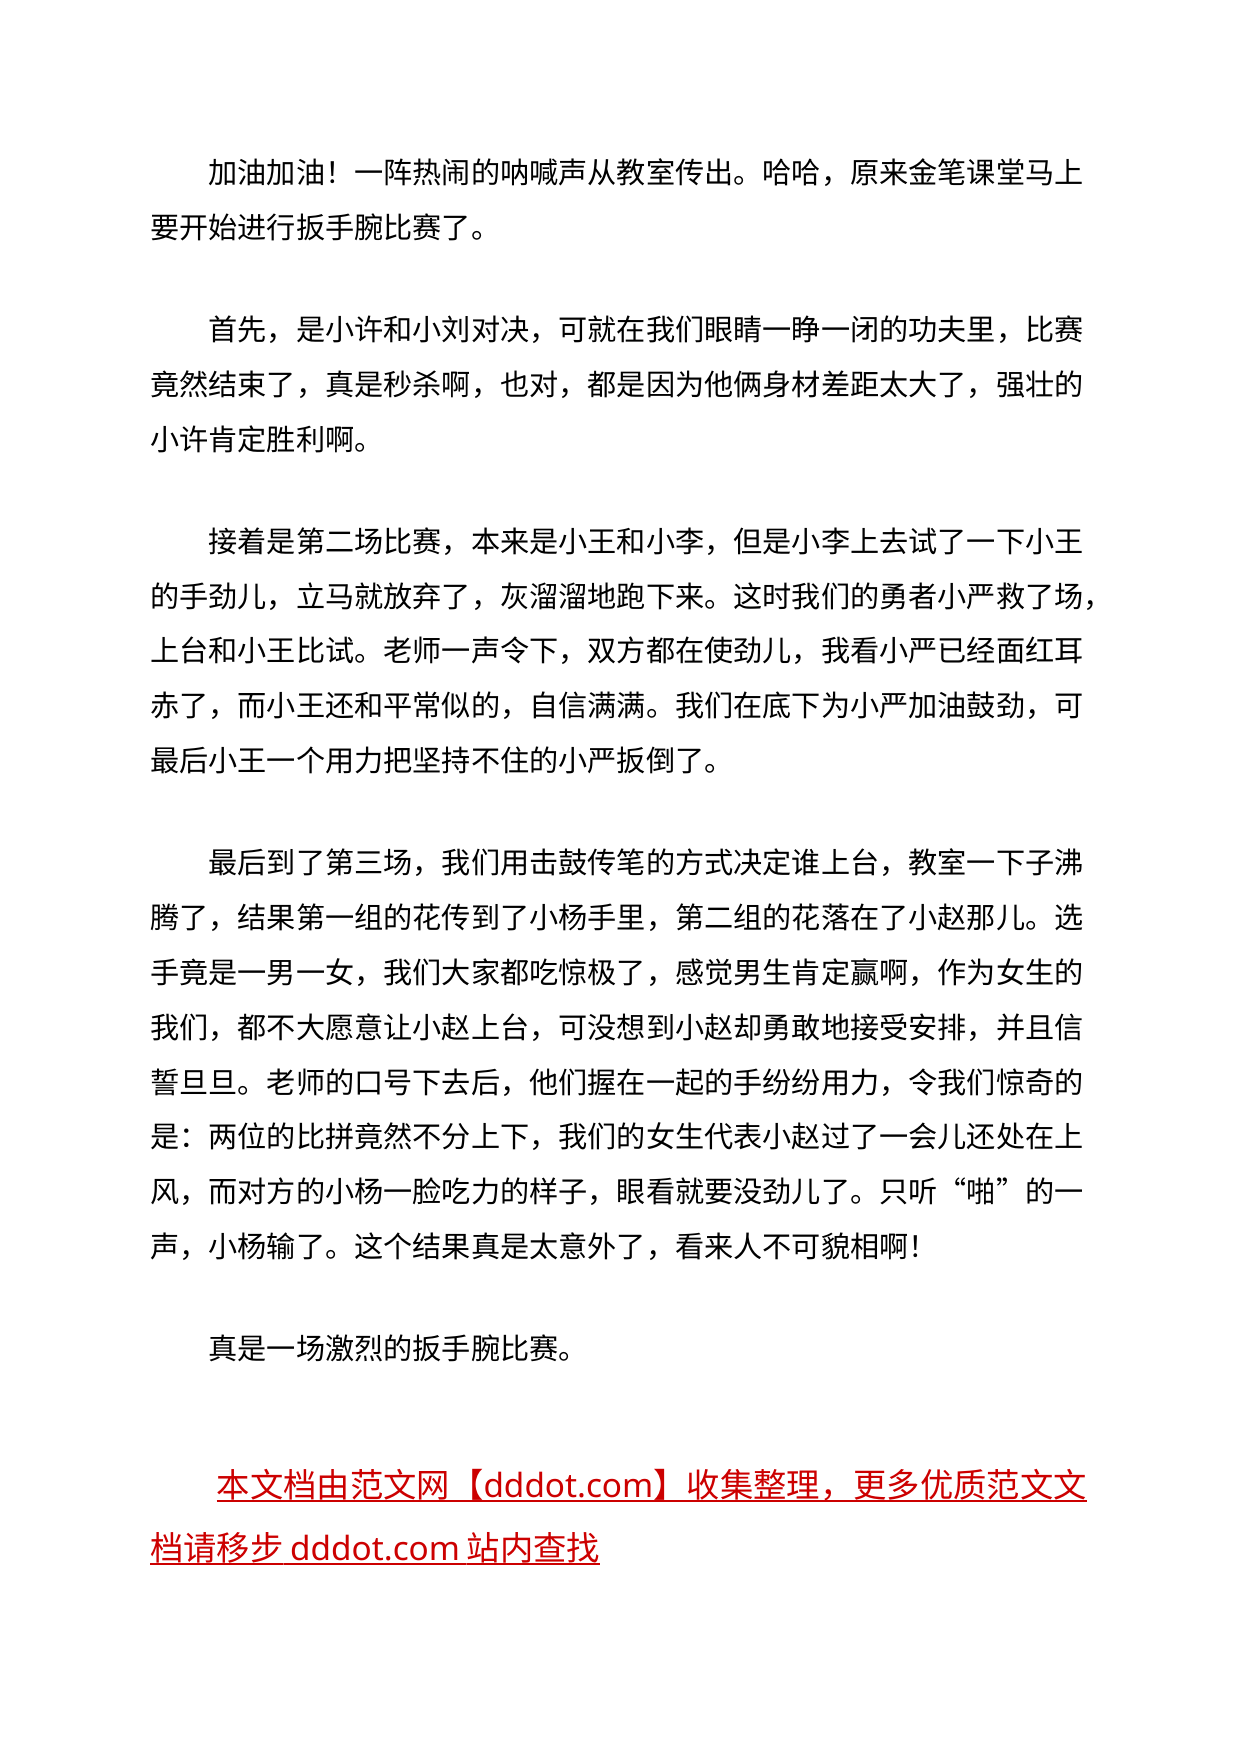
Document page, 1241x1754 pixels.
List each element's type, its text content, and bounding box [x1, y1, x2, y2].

text 加油加油！一阵热闹的呐喊声从教室传出。哈哈，原来金笔课堂马上要开始进行扳手腕比赛了。 [150, 150, 1090, 247]
text 接着是第二场比赛，本来是小王和小李，但是小李上去试了一下小王的手劲儿，立马就放弃了，灰溜溜地跑下来。这时我们的勇者小严救了场，上台和小王比试。老师一声令下，双方都在使劲儿，我看小严已经面红耳赤了，而小王还和平常似的，自信满满。我们在底下为小严加油鼓劲，可最后小王一个用力把坚持不住的小严扳倒了。 [150, 518, 1090, 780]
text 本文档由范文网【dddot.com】收集整理，更多优质范文文档请移步dddot.com站内查找 [150, 1459, 1090, 1570]
text 真是一场激烈的扳手腕比赛。 [150, 1326, 1090, 1368]
text 首先，是小许和小刘对决，可就在我们眼睛一睁一闭的功夫里，比赛竟然结束了，真是秒杀啊，也对，都是因为他俩身材差距太大了，强壮的小许肯定胜利啊。 [150, 307, 1090, 459]
text 最后到了第三场，我们用击鼓传笔的方式决定谁上台，教室一下子沸腾了，结果第一组的花传到了小杨手里，第二组的花落在了小赵那儿。选手竟是一男一女，我们大家都吃惊极了，感觉男生肯定赢啊，作为女生的我们，都不大愿意让小赵上台，可没想到小赵却勇敢地接受安排，并且信誓旦旦。老师的口号下去后，他们握在一起的手纷纷用力，令我们惊奇的是：两位的比拼竟然不分上下，我们的女生代表小赵过了一会儿还处在上风，而对方的小杨一脸吃力的样子，眼看就要没劲儿了。只听“啪”的一声，小杨输了。这个结果真是太意外了，看来人不可貌相啊！ [150, 839, 1090, 1266]
